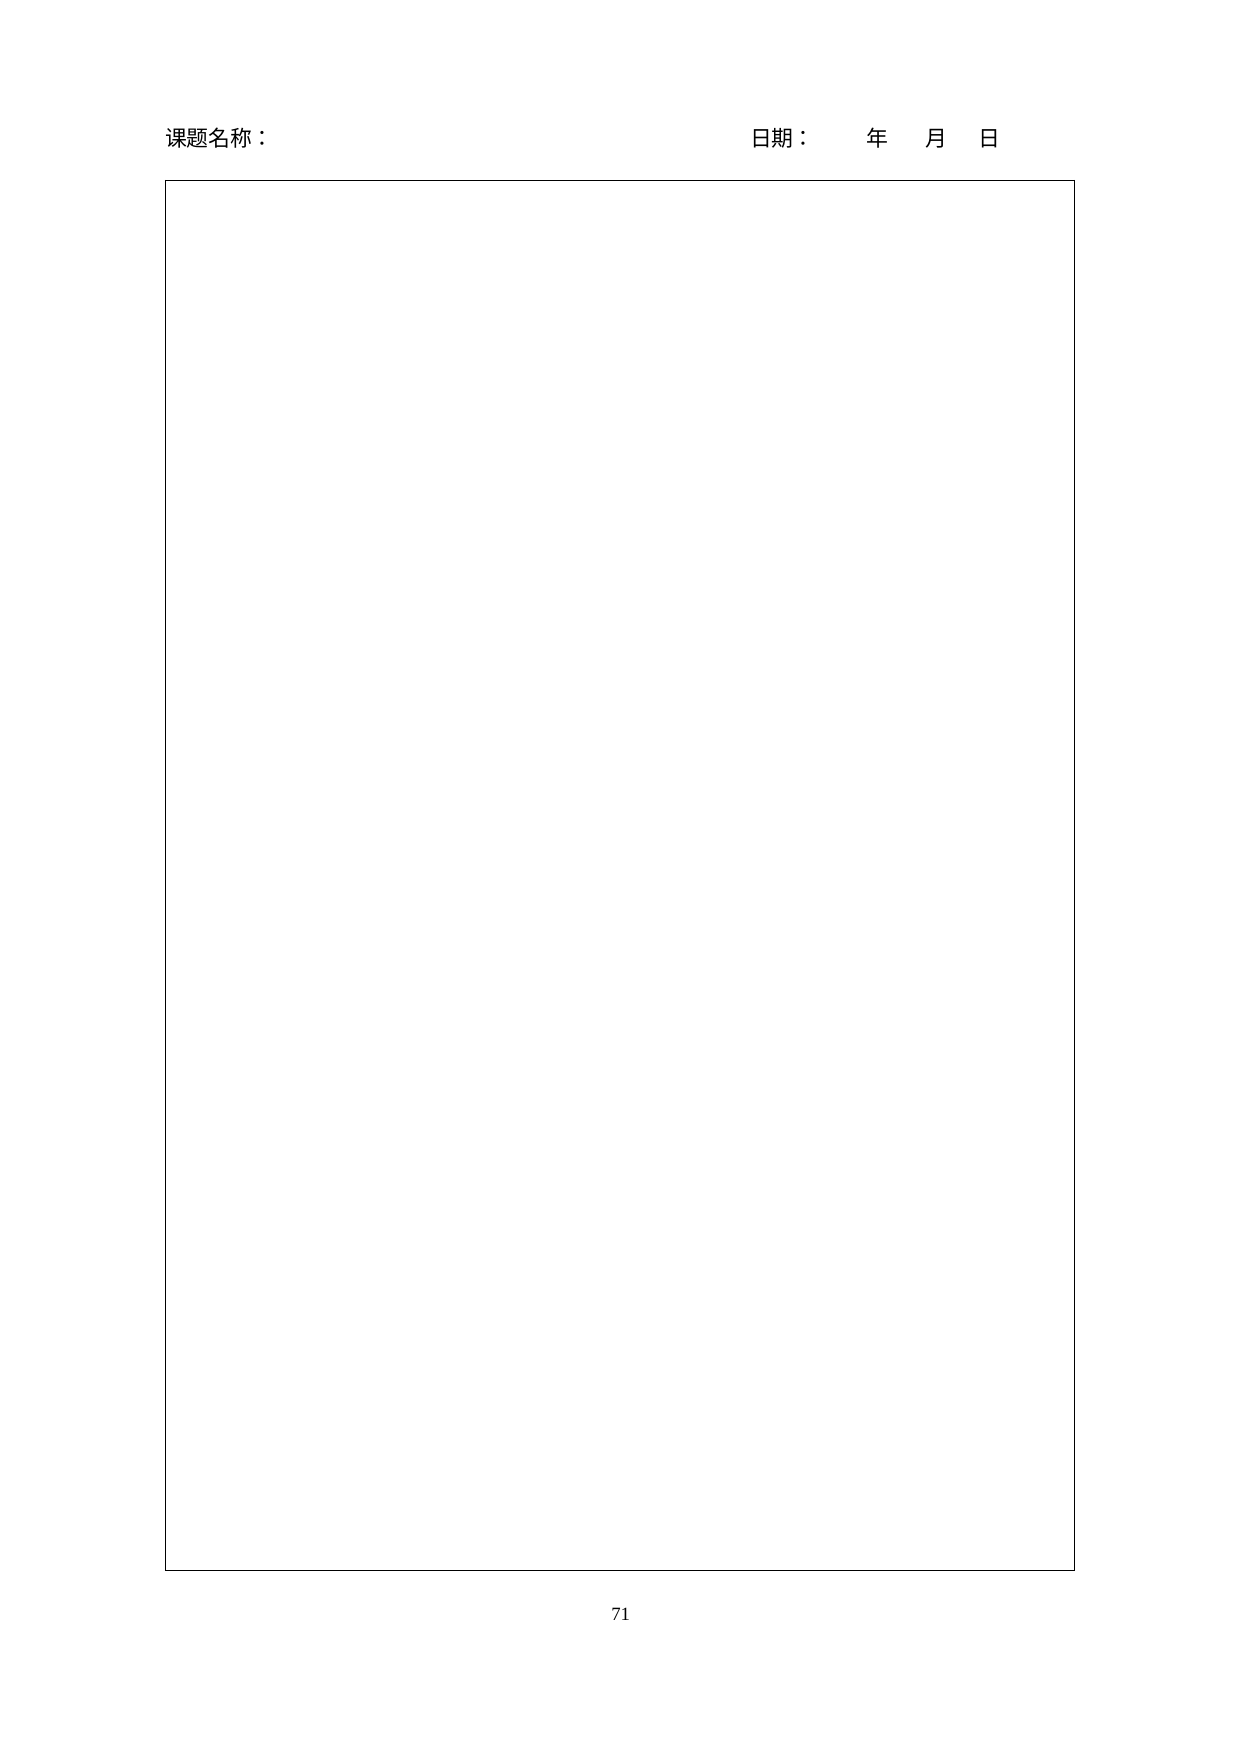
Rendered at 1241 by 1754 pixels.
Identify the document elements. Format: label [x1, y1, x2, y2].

table_header [166, 181, 1074, 1570]
